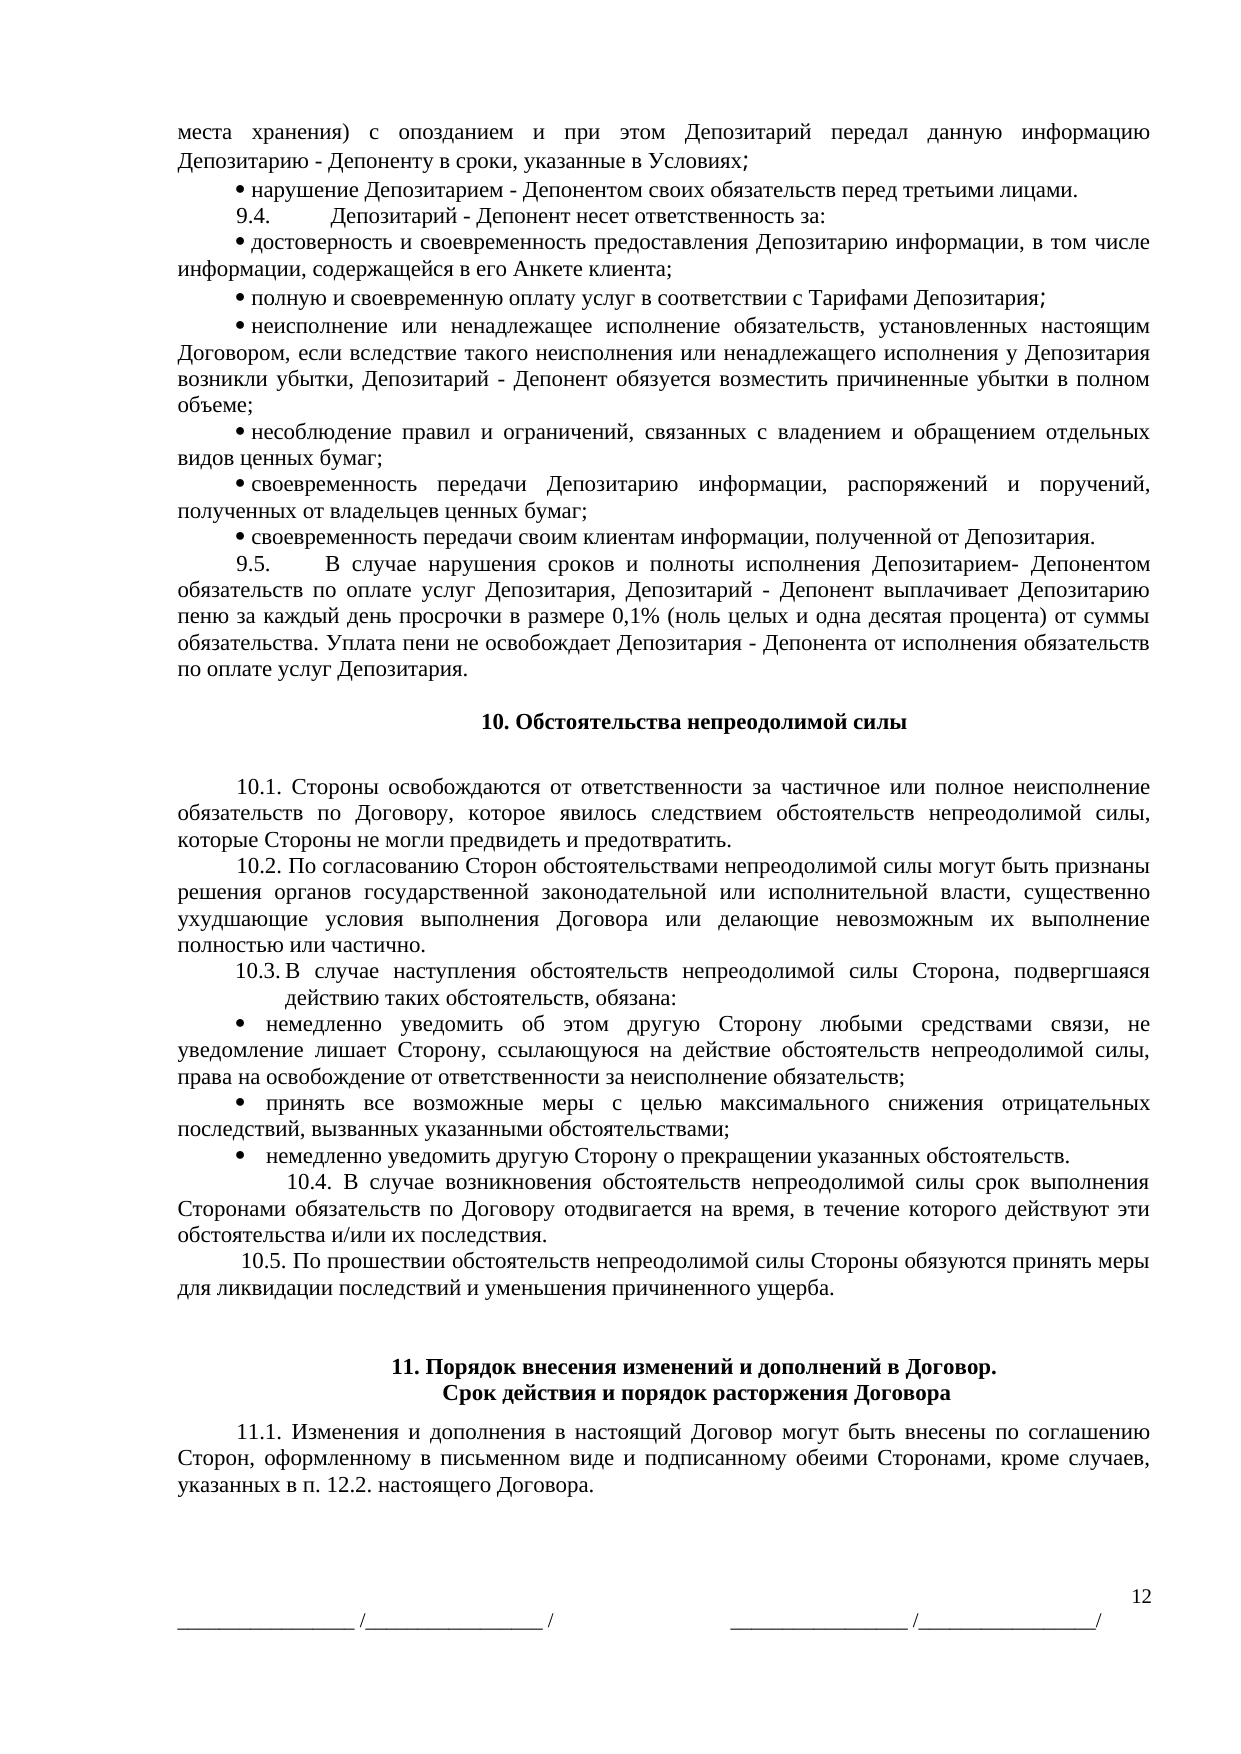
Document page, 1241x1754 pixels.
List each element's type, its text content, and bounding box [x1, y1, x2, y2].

list нарушение Депозитарием - Депонентом своих обязательств перед третьими лицами. [177, 176, 1152, 202]
list неисполнение или ненадлежащее исполнение обязательств, установленных настоящим Договором, если вследствие такого неисполнения или ненадлежащего исполнения у Депозитария возникли убытки, Депозитарий - Депонент обязуется возместить причиненные убытки в полном объеме; [177, 312, 1152, 418]
list В случае наступления обстоятельств непреодолимой силы Сторона, подвергшаяся действию таких обстоятельств, обязана: [235, 957, 1152, 1010]
list своевременность передачи своим клиентам информации, полученной от Депозитария. [177, 523, 1152, 549]
text 10.2. По согласованию Сторон обстоятельствами непреодолимой силы могут быть признаны решения органов государственной законодательной или исполнительной власти, существенно ухудшающие условия выполнения Договора или делающие невозможным их выполнение полностью или частично. [177, 852, 1152, 957]
text 10.5. По прошествии обстоятельств непреодолимой силы Стороны обязуются принять меры для ликвидации последствий и уменьшения причиненного ущерба. [177, 1247, 1152, 1300]
text 10. Обстоятельства непреодолимой силы [177, 708, 1152, 734]
list полную и своевременную оплату услуг в соответствии с Тарифами Депозитария; [177, 281, 1152, 312]
list немедленно уведомить другую Сторону о прекращении указанных обстоятельств. [177, 1142, 1152, 1168]
list принять все возможные меры с целью максимального снижения отрицательных последствий, вызванных указанными обстоятельствами; [177, 1089, 1152, 1142]
text 11. Порядок внесения изменений и дополнений в Договор. [177, 1353, 1152, 1379]
list достоверность и своевременность предоставления Депозитарию информации, в том числе информации, содержащейся в его Анкете клиента; [177, 228, 1152, 281]
list Депозитарий - Депонент несет ответственность за: [177, 202, 1152, 228]
text 10.4. В случае возникновения обстоятельств непреодолимой силы срок выполнения Сторонами обязательств по Договору отодвигается на время, в течение которого действуют эти обстоятельства и/или их последствия. [177, 1168, 1152, 1247]
text 10.1. Стороны освобождаются от ответственности за частичное или полное неисполнение обязательств по Договору, которое явилось следствием обстоятельств непреодолимой силы, которые Стороны не могли предвидеть и предотвратить. [177, 773, 1152, 852]
list несоблюдение правил и ограничений, связанных с владением и обращением отдельных видов ценных бумаг; [177, 418, 1152, 471]
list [177, 118, 1152, 176]
list немедленно уведомить об этом другую Сторону любыми средствами связи, не уведомление лишает Сторону, ссылающуюся на действие обстоятельств непреодолимой силы, права на освобождение от ответственности за неисполнение обязательств; [177, 1010, 1152, 1089]
text 11.1. Изменения и дополнения в настоящий Договор могут быть внесены по соглашению Сторон, оформленному в письменном виде и подписанному обеими Сторонами, кроме случаев, указанных в п. 12.2. настоящего Договора. [177, 1418, 1152, 1497]
list своевременность передачи Депозитарию информации, распоряжений и поручений, полученных от владельцев ценных бумаг; [177, 471, 1152, 523]
text Срок действия и порядок расторжения Договора [177, 1379, 1152, 1405]
list В случае нарушения сроков и полноты исполнения Депозитарием- Депонентом обязательств по оплате услуг Депозитария, Депозитарий - Депонент выплачивает Депозитарию пеню за каждый день просрочки в размере 0,1% (ноль целых и одна десятая процента) от суммы обязательства. Уплата пени не освобождает Депозитария - Депонента от исполнения обязательств по оплате услуг Депозитария. [177, 549, 1152, 681]
